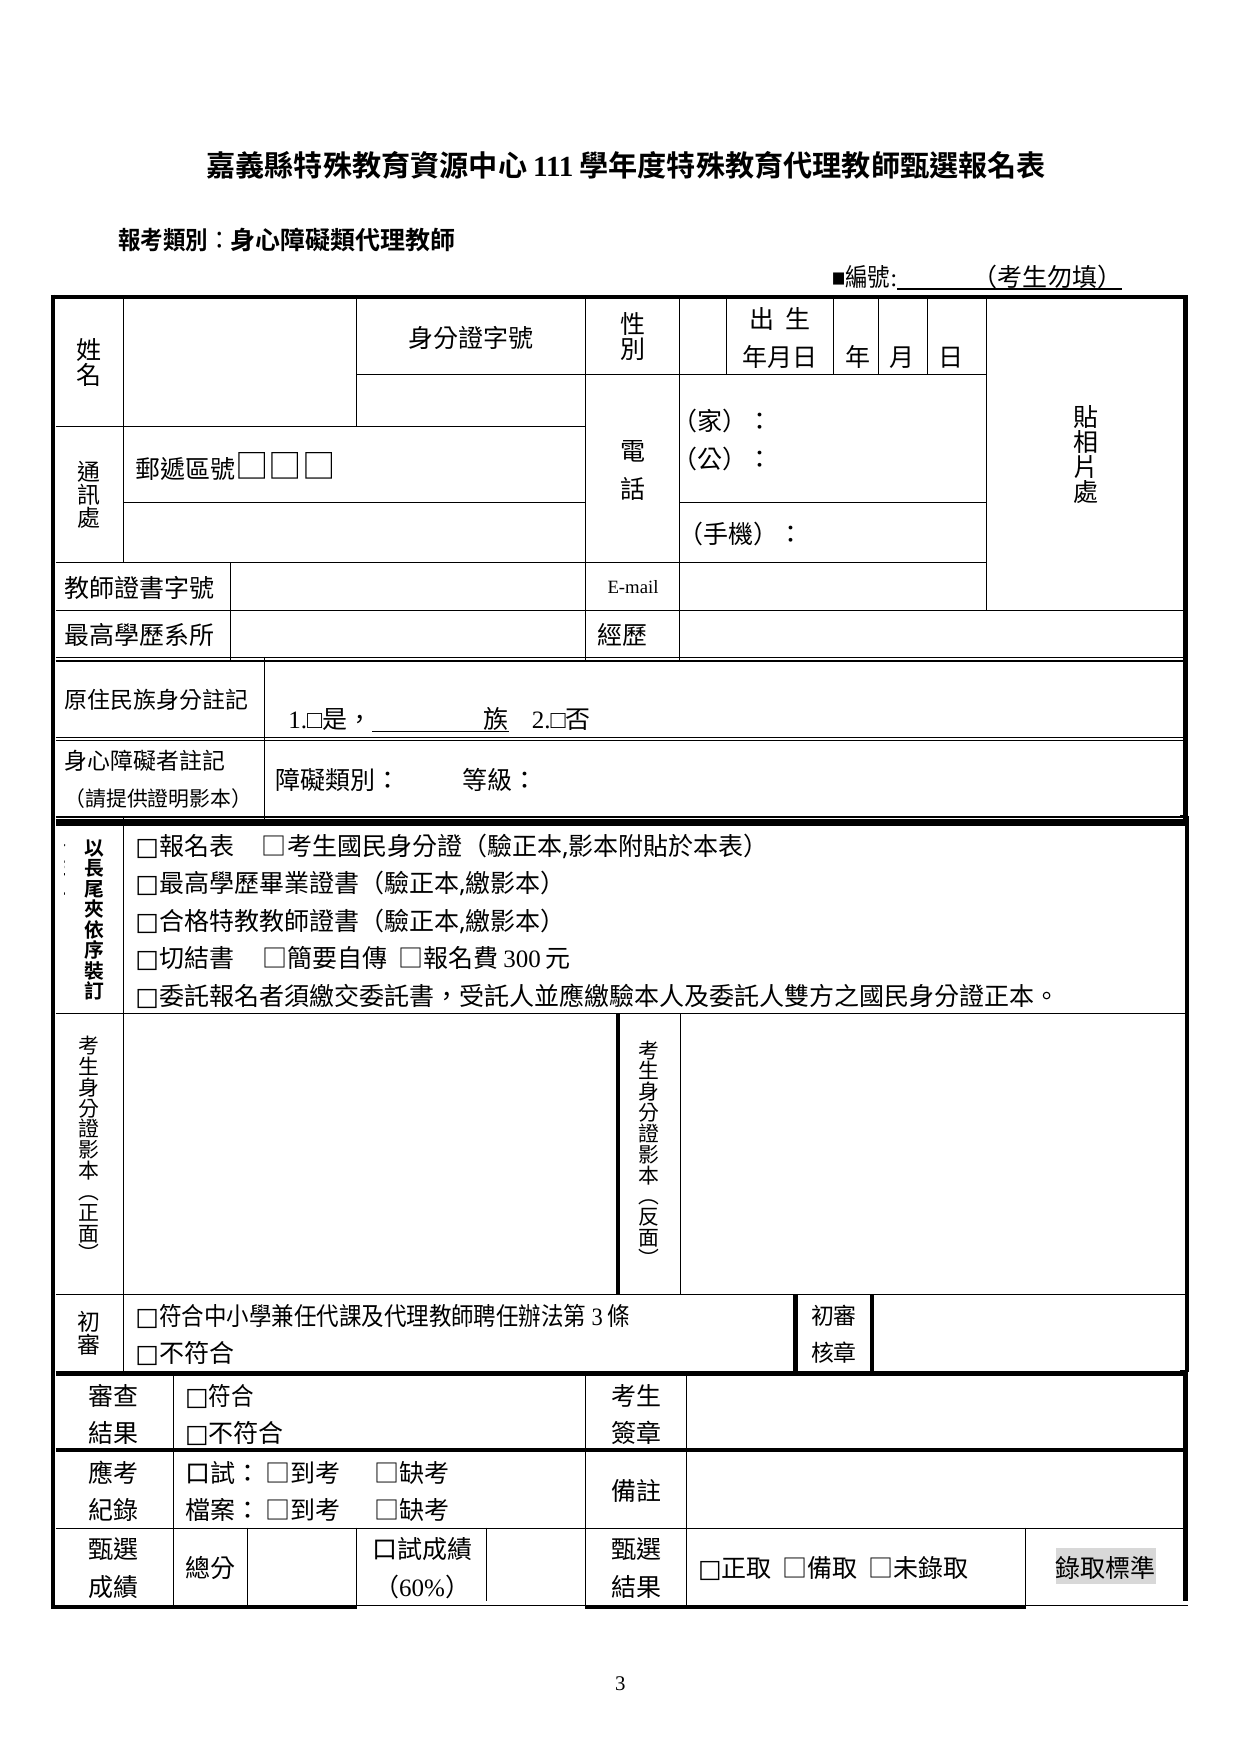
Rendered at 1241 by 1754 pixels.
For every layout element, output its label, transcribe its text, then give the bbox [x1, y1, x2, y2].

table_cell 考生身分證影本（反面） [620, 1014, 680, 1294]
table_cell 通訊處 [55, 427, 123, 562]
table_cell 考生身分證影本（正面） [55, 1014, 123, 1294]
text 報考類別：身心障礙類代理教師 [118, 219, 1122, 257]
table_cell [680, 563, 986, 610]
table_cell 甄選 結果 [586, 1529, 686, 1604]
table_cell 甄選 成績 [55, 1529, 173, 1604]
table_cell [874, 1295, 1185, 1371]
table_cell 初審 [55, 1295, 123, 1371]
table_cell （手機）： [680, 503, 986, 562]
table_header 貼相片處 [987, 299, 1183, 610]
table_cell 初審核章 [798, 1295, 870, 1371]
table_cell [687, 1452, 1183, 1527]
table_cell 總分 [174, 1529, 247, 1604]
table_cell [681, 1014, 1185, 1294]
table_cell 考生 簽章 [586, 1376, 686, 1448]
table_cell E-mail [586, 563, 679, 610]
table_cell [487, 1529, 585, 1604]
table_cell □符合 □不符合 [174, 1376, 585, 1448]
table_cell □報名表 □考生國民身分證（驗正本,影本附貼於本表） □最高學歷畢業證書（驗正本,繳影本） □合格特教教師證書（驗正本,繳影本） □切結書 □簡要自傳 □報名費300元 □委託報名者須繳交委託書，受託人並應繳驗本人及委託人雙方之國民身分證正本。 [124, 826, 1185, 1013]
table_cell 口試成績 （60%） [357, 1529, 487, 1604]
table_header 出 生 年月日 [727, 299, 833, 374]
table_cell 以長尾夾依序裝訂於左上角 [55, 820, 123, 1013]
table_cell 錄取標準 [1026, 1529, 1186, 1604]
table_cell 審查 結果 [55, 1372, 173, 1448]
text ■編號: （考生勿填） [227, 257, 1122, 294]
table_cell □符合中小學兼任代課及代理教師聘任辦法第3條 □不符合 [124, 1295, 793, 1371]
table_header 身分證字號 [357, 299, 585, 374]
table_cell 身心障礙者註記 （請提供證明影本） [55, 741, 264, 816]
table_cell 應考 紀錄 [55, 1449, 173, 1527]
table_cell [231, 563, 585, 610]
table_cell [907, 662, 1183, 736]
table_cell （家）： （公）： [680, 375, 986, 502]
table_header 年 [834, 299, 878, 374]
table_cell 1.□是， 族 2.□否 [265, 662, 907, 736]
table_cell [124, 503, 585, 562]
table_cell □正取 □備取 □未錄取 [687, 1529, 1025, 1604]
table_header 月 [879, 299, 927, 374]
table_cell 電話 [586, 375, 679, 562]
table_cell 口試： □到考 □缺考 檔案： □到考 □缺考 [174, 1452, 585, 1527]
table_header [680, 299, 726, 374]
table_cell [680, 611, 1183, 657]
text 嘉義縣特殊教育資源中心111學年度特殊教育代理教師甄選報名表 [130, 126, 1122, 201]
table_header 姓名 [55, 299, 123, 426]
table_header [124, 299, 356, 426]
table_cell 原住民族身分註記 [55, 661, 264, 736]
table_cell 經歷 [586, 611, 679, 657]
table_header 日 [928, 299, 986, 374]
table_cell [248, 1529, 356, 1604]
table_cell 郵遞區號□□□ [124, 427, 585, 502]
table_cell 備註 [586, 1452, 686, 1527]
table_cell 教師證書字號 [55, 563, 230, 610]
table_cell 障礙類別： 等級： [265, 741, 1183, 816]
table_cell [124, 1014, 616, 1294]
table_cell [231, 611, 585, 657]
table_cell [687, 1376, 1183, 1448]
table_header 性別 [586, 299, 679, 374]
table_cell [357, 375, 585, 426]
table_cell 最高學歷系所 [55, 611, 230, 657]
